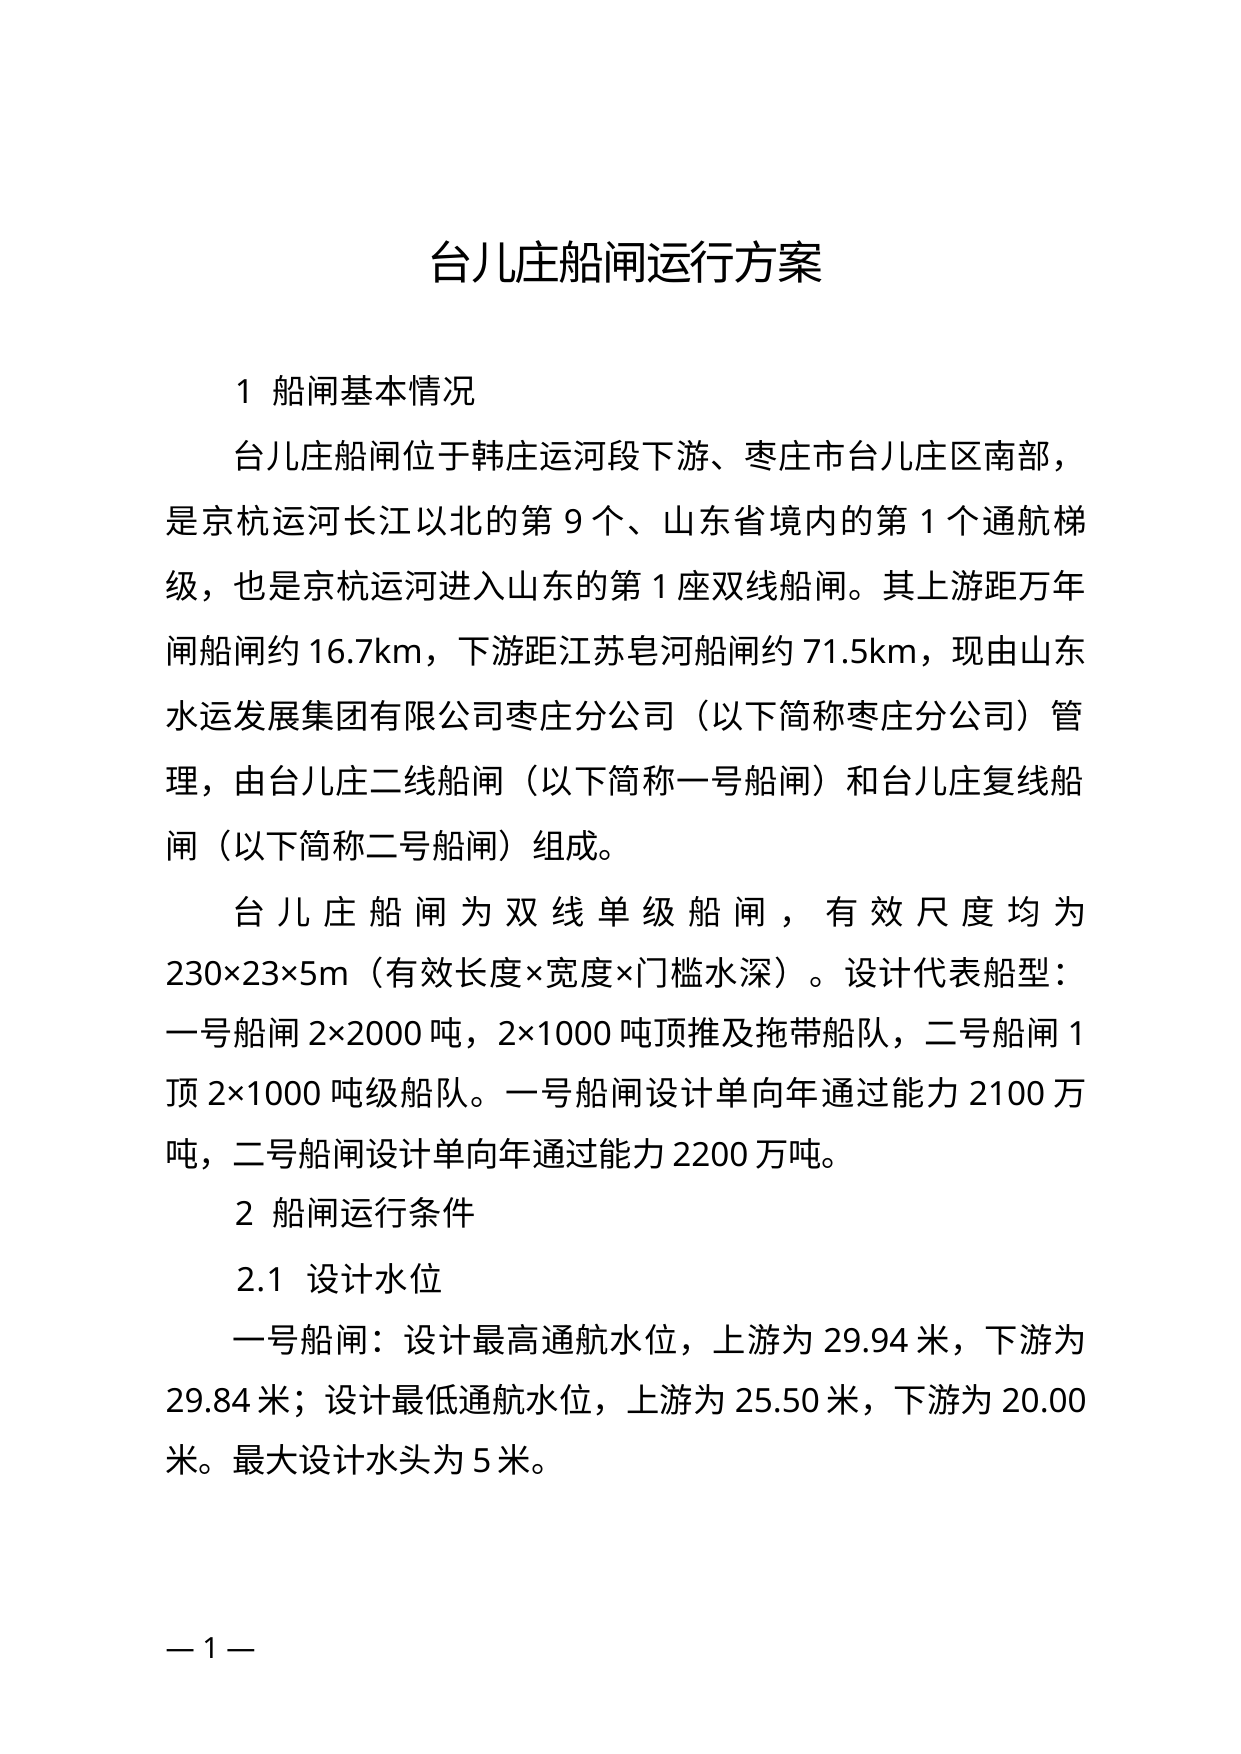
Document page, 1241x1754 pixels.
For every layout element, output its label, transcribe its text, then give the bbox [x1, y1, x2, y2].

text 台儿庄船闸运行方案 [165, 233, 1087, 291]
list 2 船闸运行条件 [165, 1178, 1087, 1243]
text 2.1 设计水位 [165, 1243, 1087, 1304]
text 台儿庄船闸为双线单级船闸，有效尺度均为230×23×5m（有效长度×宽度×门槛水深）。设计代表船型：一号船闸2×2000吨，2×1000吨顶推及拖带船队，二号船闸1顶2×1000吨级船队。一号船闸设计单向年通过能力2100万吨，二号船闸设计单向年通过能力2200万吨。 [165, 876, 1087, 1178]
text 一号船闸：设计最高通航水位，上游为29.94米，下游为29.84米；设计最低通航水位，上游为25.50米，下游为20.00米。最大设计水头为5米。 [165, 1304, 1087, 1485]
text 台儿庄船闸位于韩庄运河段下游、枣庄市台儿庄区南部，是京杭运河长江以北的第9个、山东省境内的第1个通航梯级，也是京杭运河进入山东的第1座双线船闸。其上游距万年闸船闸约16.7km，下游距江苏皂河船闸约71.5km，现由山东水运发展集团有限公司枣庄分公司（以下简称枣庄分公司）管理，由台儿庄二线船闸（以下简称一号船闸）和台儿庄复线船闸（以下简称二号船闸）组成。 [165, 421, 1087, 876]
subtitle 1 船闸基本情况 [165, 356, 1087, 421]
